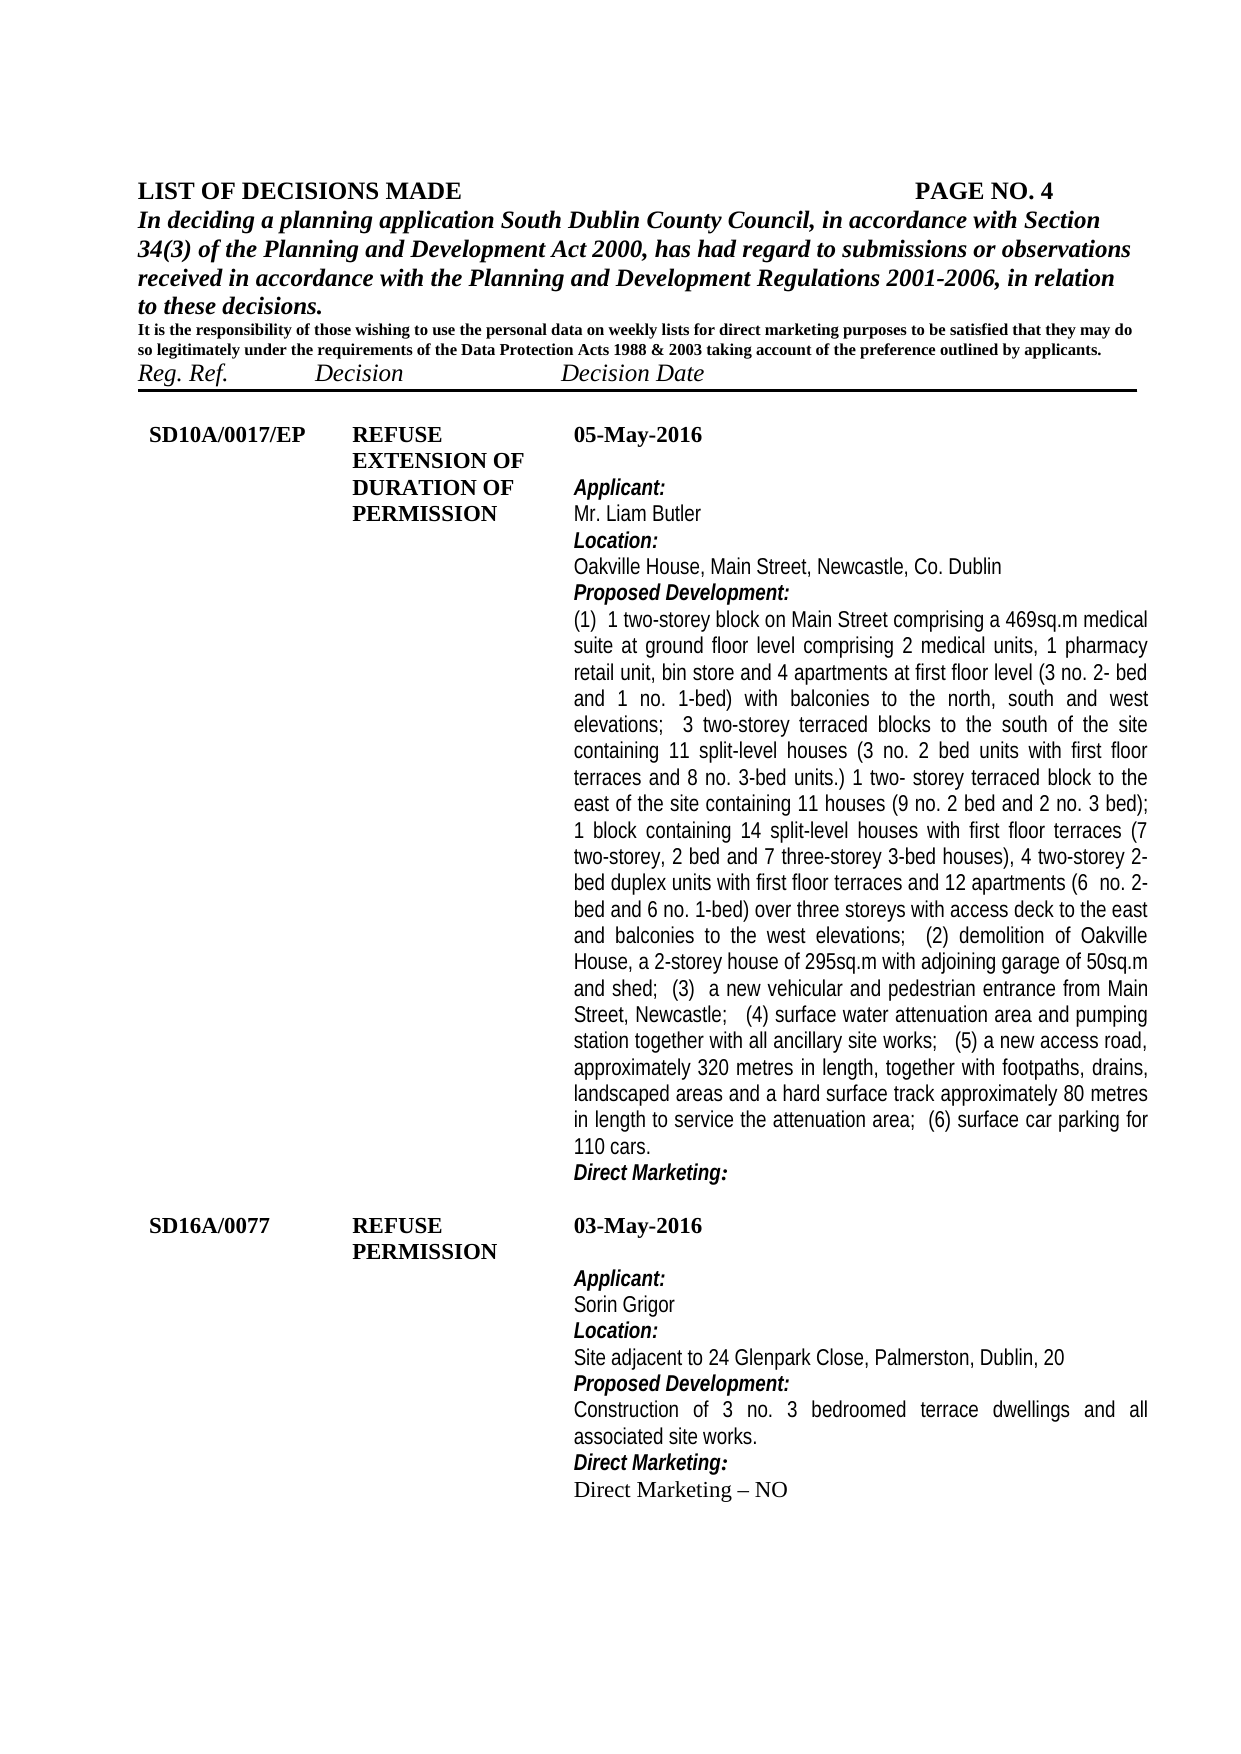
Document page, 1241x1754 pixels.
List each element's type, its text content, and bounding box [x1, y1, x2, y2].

table_cell SD16A/0077 [138, 1212, 341, 1607]
table_cell SD10A/0017/EP [138, 421, 341, 1212]
table_cell 05-May-2016 Applicant: Mr. Liam Butler Location: Oakville House, Main Street, Newcastle, Co. Dublin Proposed Development: (1) 1 two-storey block on Main Street comprising a 469sq.m medical suite at ground floor level comprising 2 medical units, 1 pharmacy retail unit, bin store and 4 apartments at first floor level (3 no. 2- bed and 1 no. 1-bed) with balconies to the north, south and west elevations; 3 two-storey terraced blocks to the south of the site containing 11 split-level houses (3 no. 2 bed units with first floor terraces and 8 no. 3-bed units.) 1 two- storey terraced block to the east of the site containing 11 houses (9 no. 2 bed and 2 no. 3 bed); 1 block containing 14 split-level houses with first floor terraces (7 two-storey, 2 bed and 7 three-storey 3-bed houses), 4 two-storey 2-bed duplex units with first floor terraces and 12 apartments (6 no. 2-bed and 6 no. 1-bed) over three storeys with access deck to the east and balconies to the west elevations; (2) demolition of Oakville House, a 2-storey house of 295sq.m with adjoining garage of 50sq.m and shed; (3) a new vehicular and pedestrian entrance from Main Street, Newcastle; (4) surface water attenuation area and pumping station together with all ancillary site works; (5) a new access road, approximately 320 metres in length, together with footpaths, drains, landscaped areas and a hard surface track approximately 80 metres in length to service the attenuation area; (6) surface car parking for 110 cars. Direct Marketing: [562, 421, 1160, 1212]
table_cell 03-May-2016 Applicant: Sorin Grigor Location: Site adjacent to 24 Glenpark Close, Palmerston, Dublin, 20 Proposed Development: Construction of 3 no. 3 bedroomed terrace dwellings and all associated site works. Direct Marketing: Direct Marketing – NO [562, 1212, 1160, 1607]
table_cell REFUSE PERMISSION [341, 1212, 562, 1607]
table_cell REFUSE EXTENSION OF DURATION OF PERMISSION [341, 421, 562, 1212]
